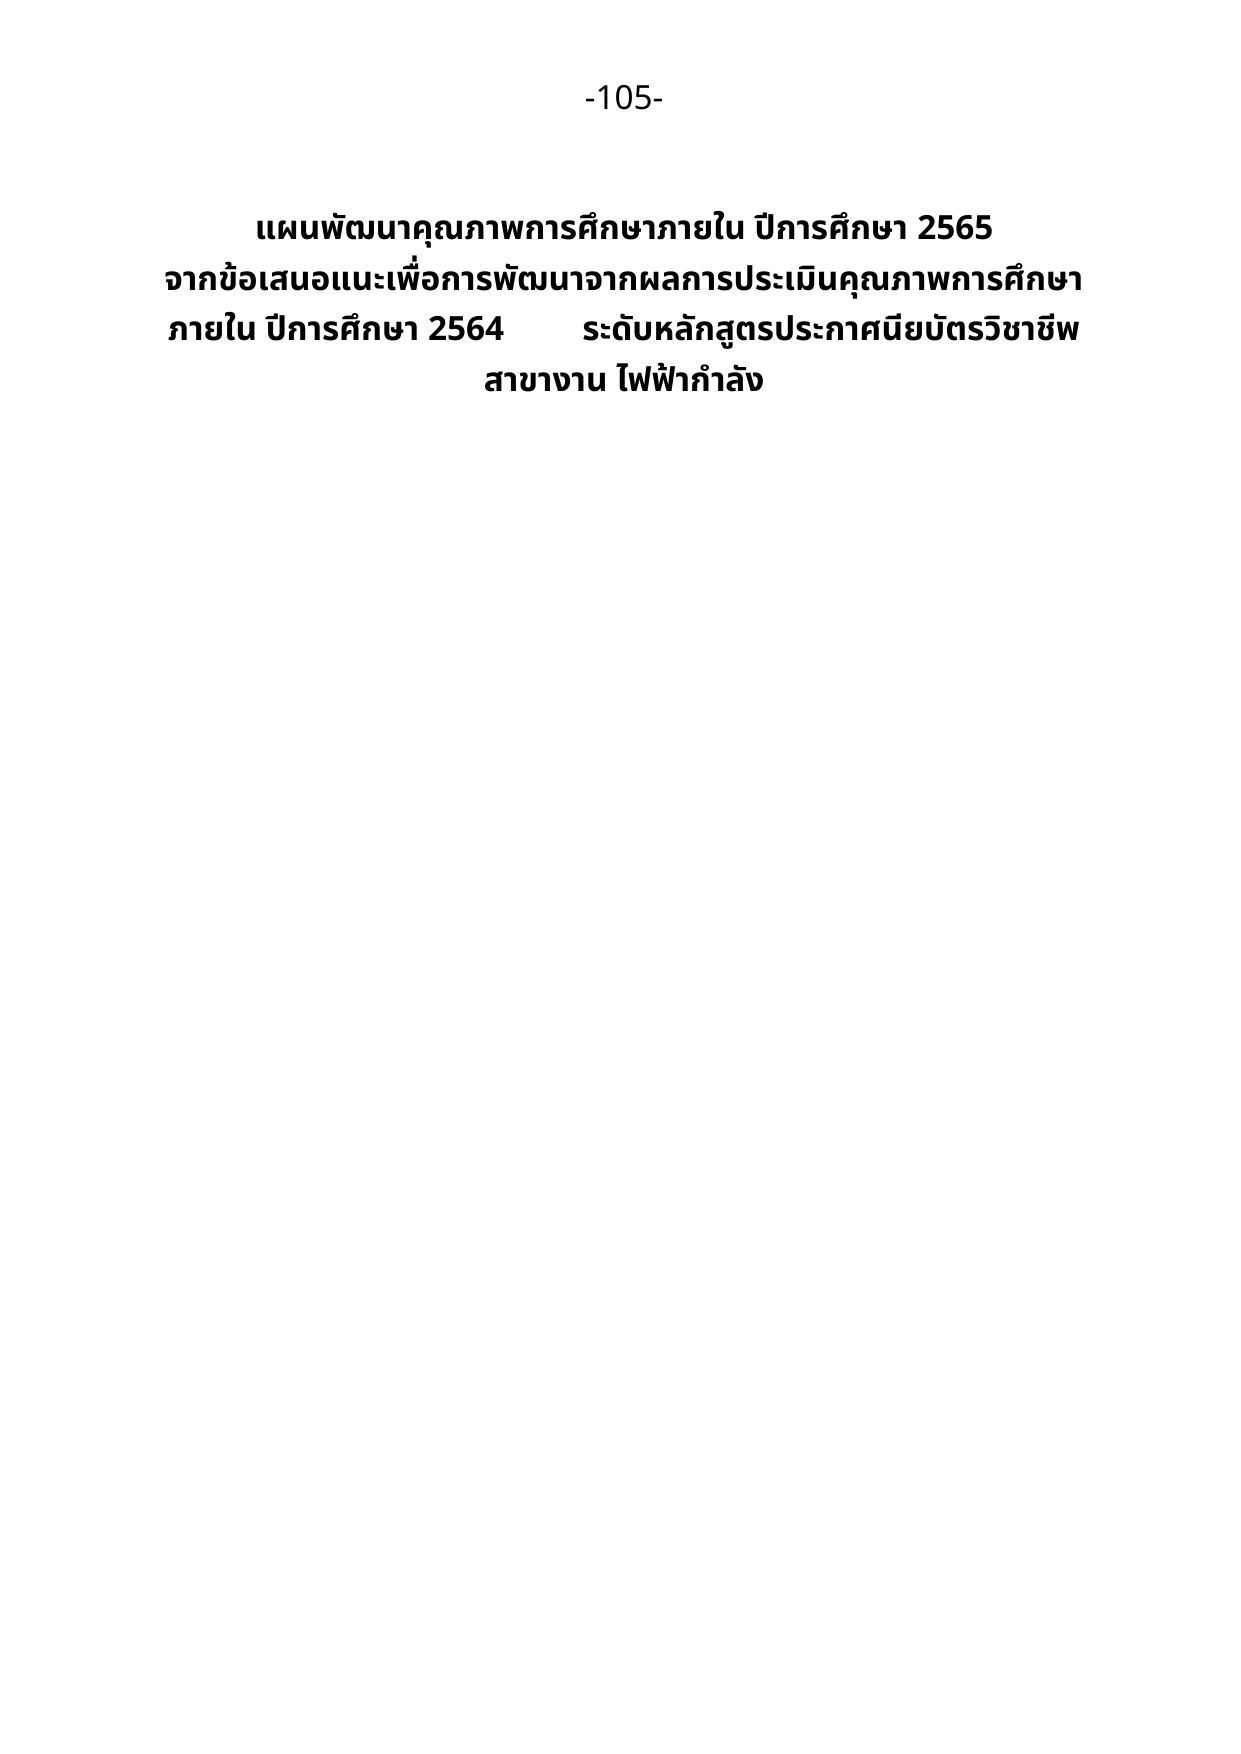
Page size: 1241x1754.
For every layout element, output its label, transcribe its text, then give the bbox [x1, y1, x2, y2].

text แผนพัฒนาคุณภาพการศึกษาภายใน ปีการศึกษา 2565 [141, 204, 1107, 255]
text จากข้อเสนอแนะเพื่อการพัฒนาจากผลการประเมินคุณภาพการศึกษาภายใน ปีการศึกษา 2564 ระดับหลักสูตรประกาศนียบัตรวิชาชีพ สาขางาน ไฟฟ้ากำลัง [141, 255, 1107, 406]
